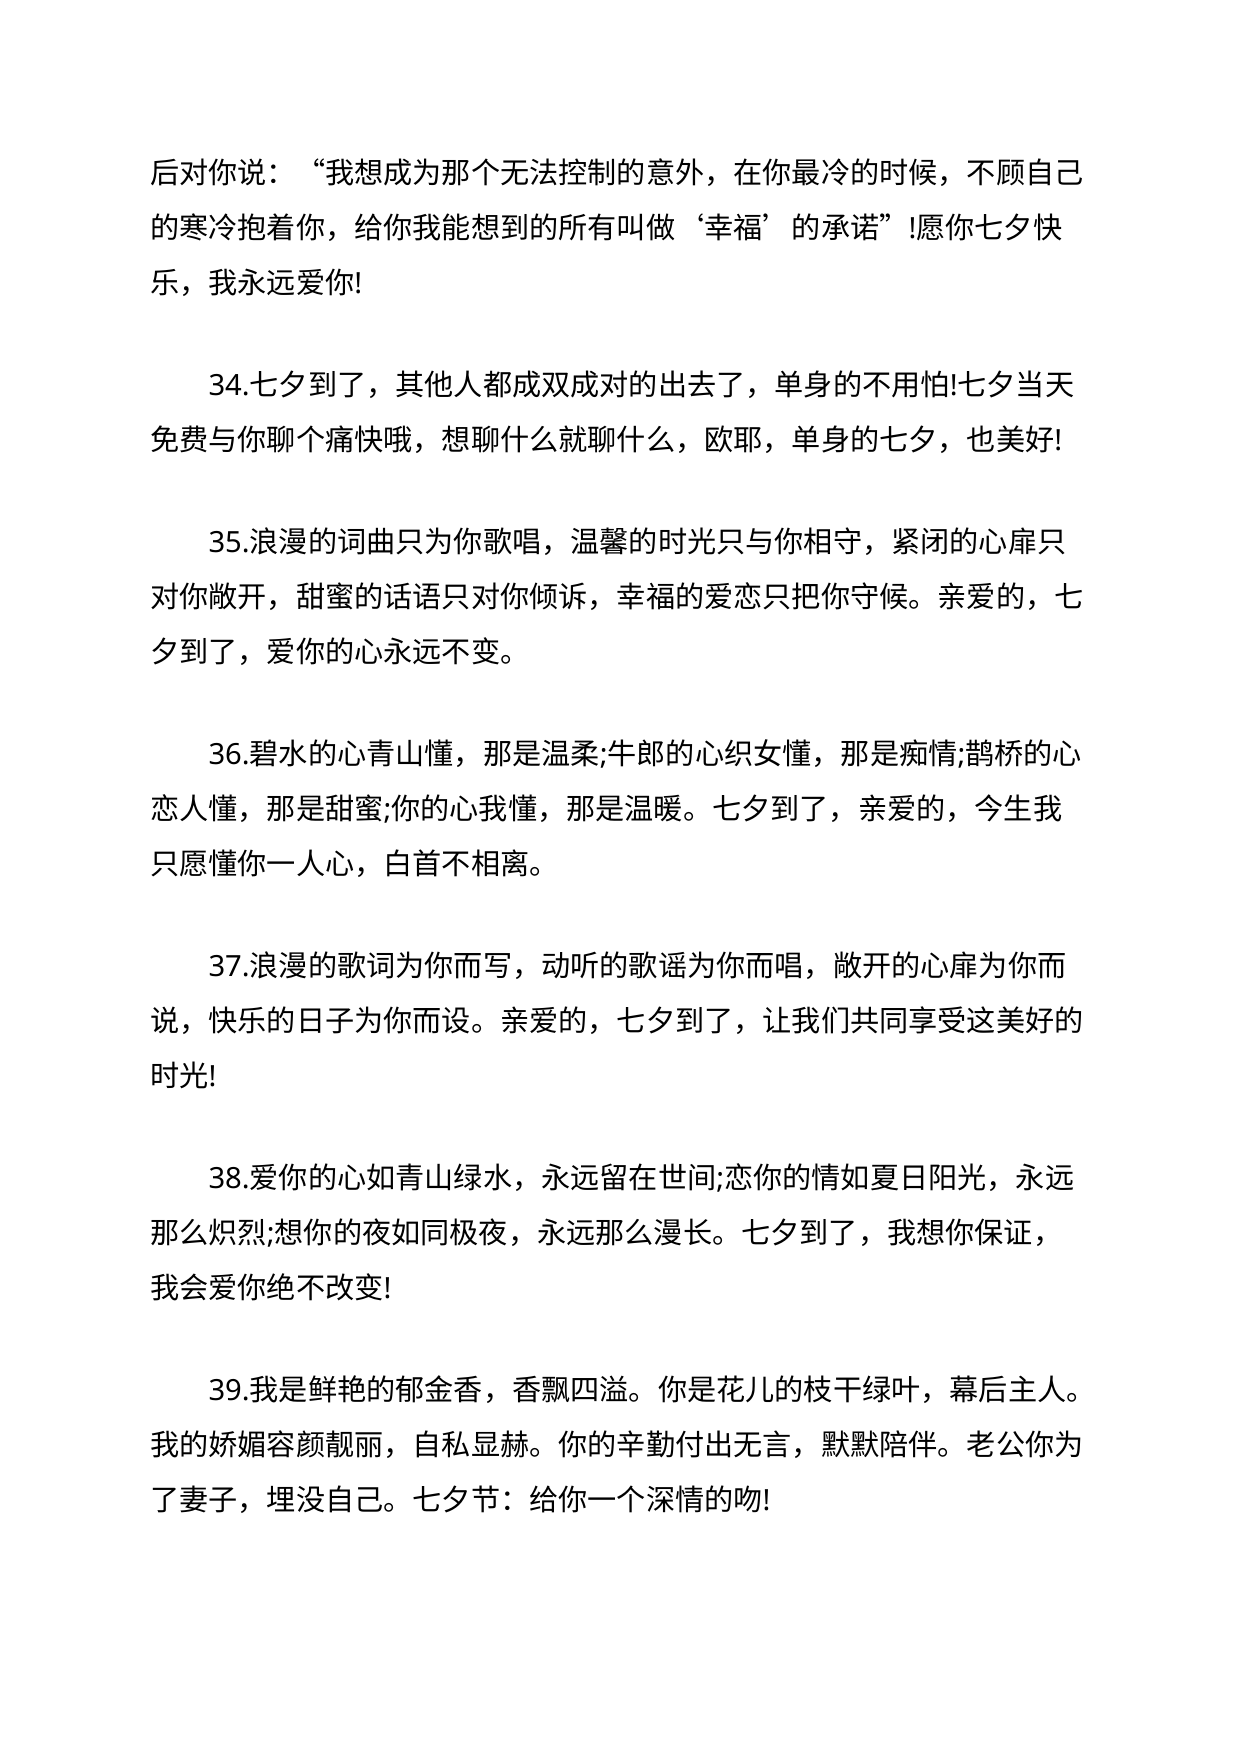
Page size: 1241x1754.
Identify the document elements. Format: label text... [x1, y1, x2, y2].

text 39.我是鲜艳的郁金香，香飘四溢。你是花儿的枝干绿叶，幕后主人。我的娇媚容颜靓丽，自私显赫。你的辛勤付出无言，默默陪伴。老公你为了妻子，埋没自己。七夕节：给你一个深情的吻! [150, 1366, 1090, 1518]
text 36.碧水的心青山懂，那是温柔;牛郎的心织女懂，那是痴情;鹊桥的心恋人懂，那是甜蜜;你的心我懂，那是温暖。七夕到了，亲爱的，今生我只愿懂你一人心，白首不相离。 [150, 731, 1090, 883]
text 38.爱你的心如青山绿水，永远留在世间;恋你的情如夏日阳光，永远那么炽烈;想你的夜如同极夜，永远那么漫长。七夕到了，我想你保证，我会爱你绝不改变! [150, 1154, 1090, 1307]
text 34.七夕到了，其他人都成双成对的出去了，单身的不用怕!七夕当天免费与你聊个痛快哦，想聊什么就聊什么，欧耶，单身的七夕，也美好! [150, 362, 1090, 459]
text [150, 150, 1090, 302]
text 37.浪漫的歌词为你而写，动听的歌谣为你而唱，敞开的心扉为你而说，快乐的日子为你而设。亲爱的，七夕到了，让我们共同享受这美好的时光! [150, 942, 1090, 1094]
text 35.浪漫的词曲只为你歌唱，温馨的时光只与你相守，紧闭的心扉只对你敞开，甜蜜的话语只对你倾诉，幸福的爱恋只把你守候。亲爱的，七夕到了，爱你的心永远不变。 [150, 519, 1090, 671]
